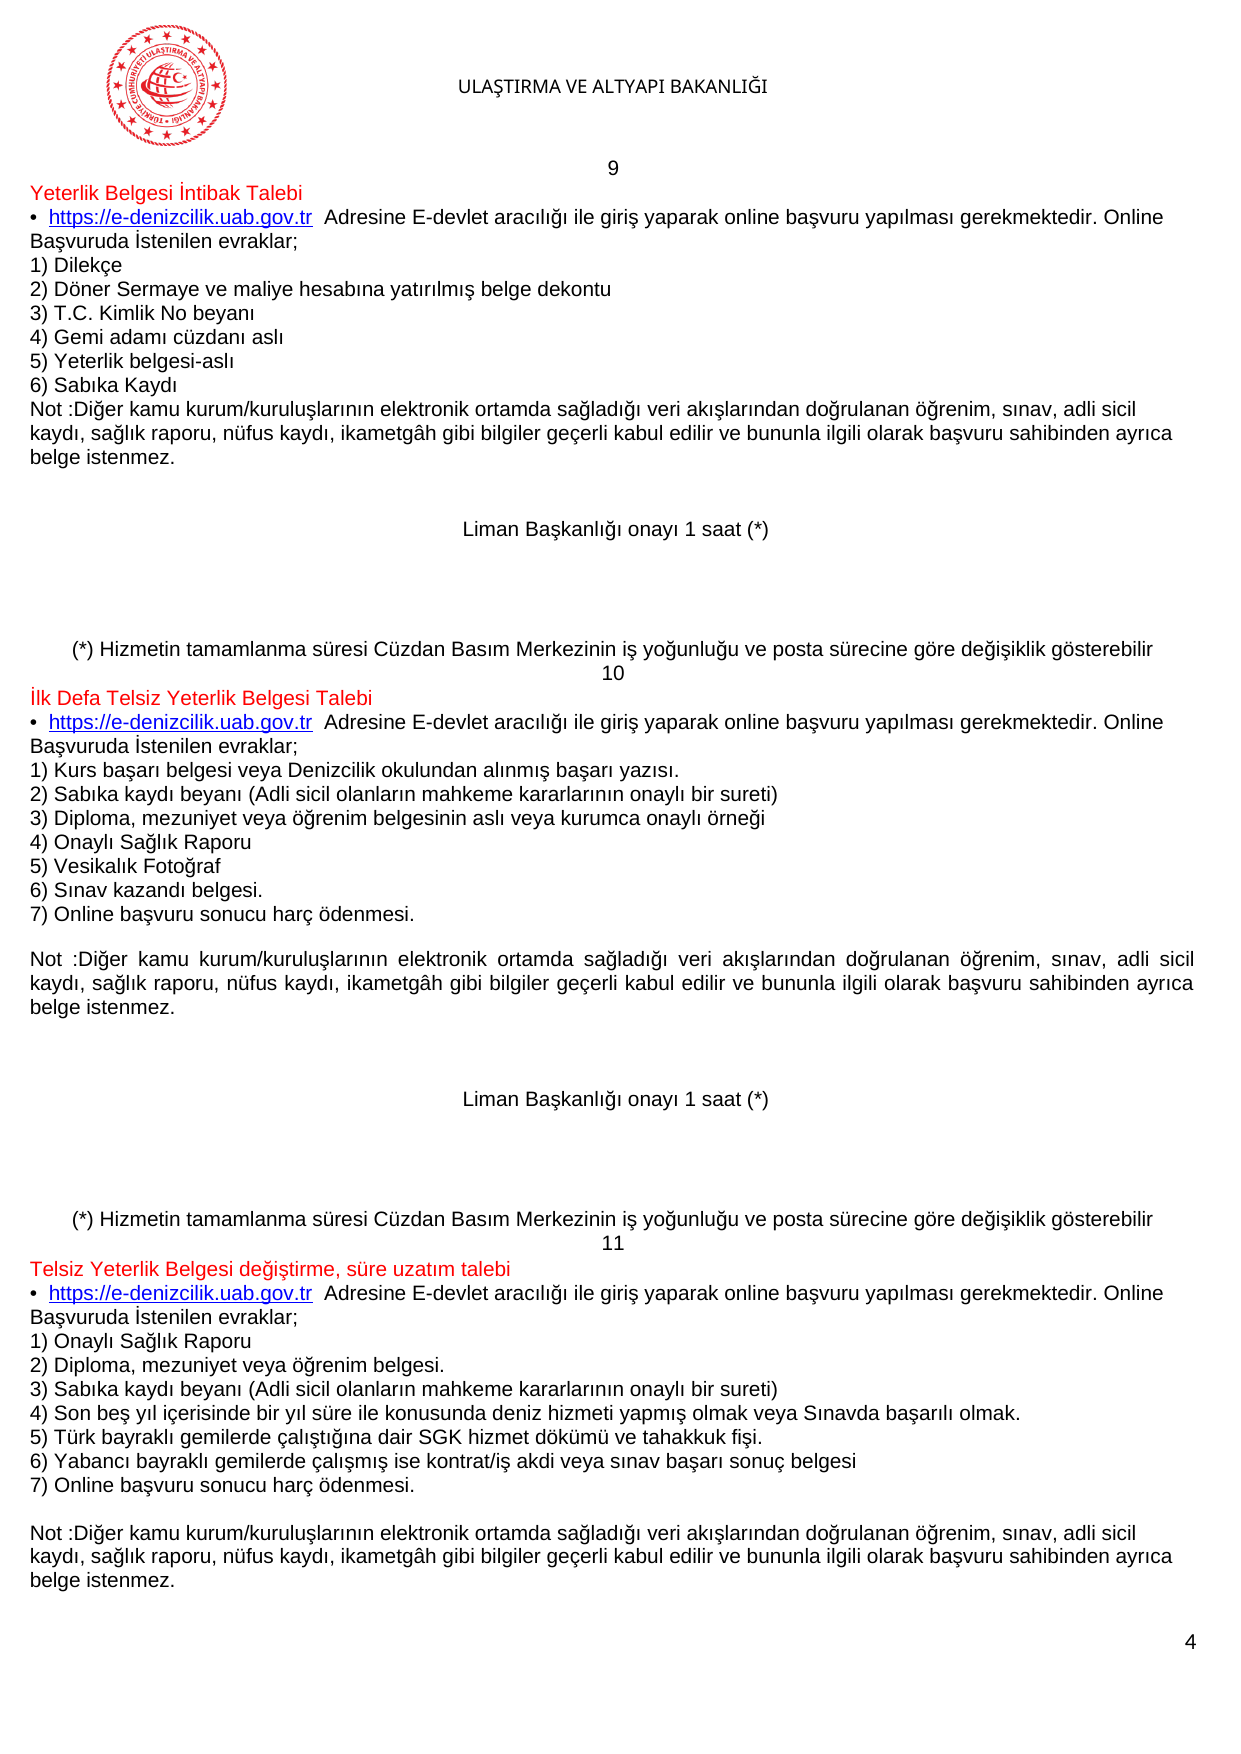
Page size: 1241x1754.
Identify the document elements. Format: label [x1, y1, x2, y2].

picture [106, 25, 227, 146]
